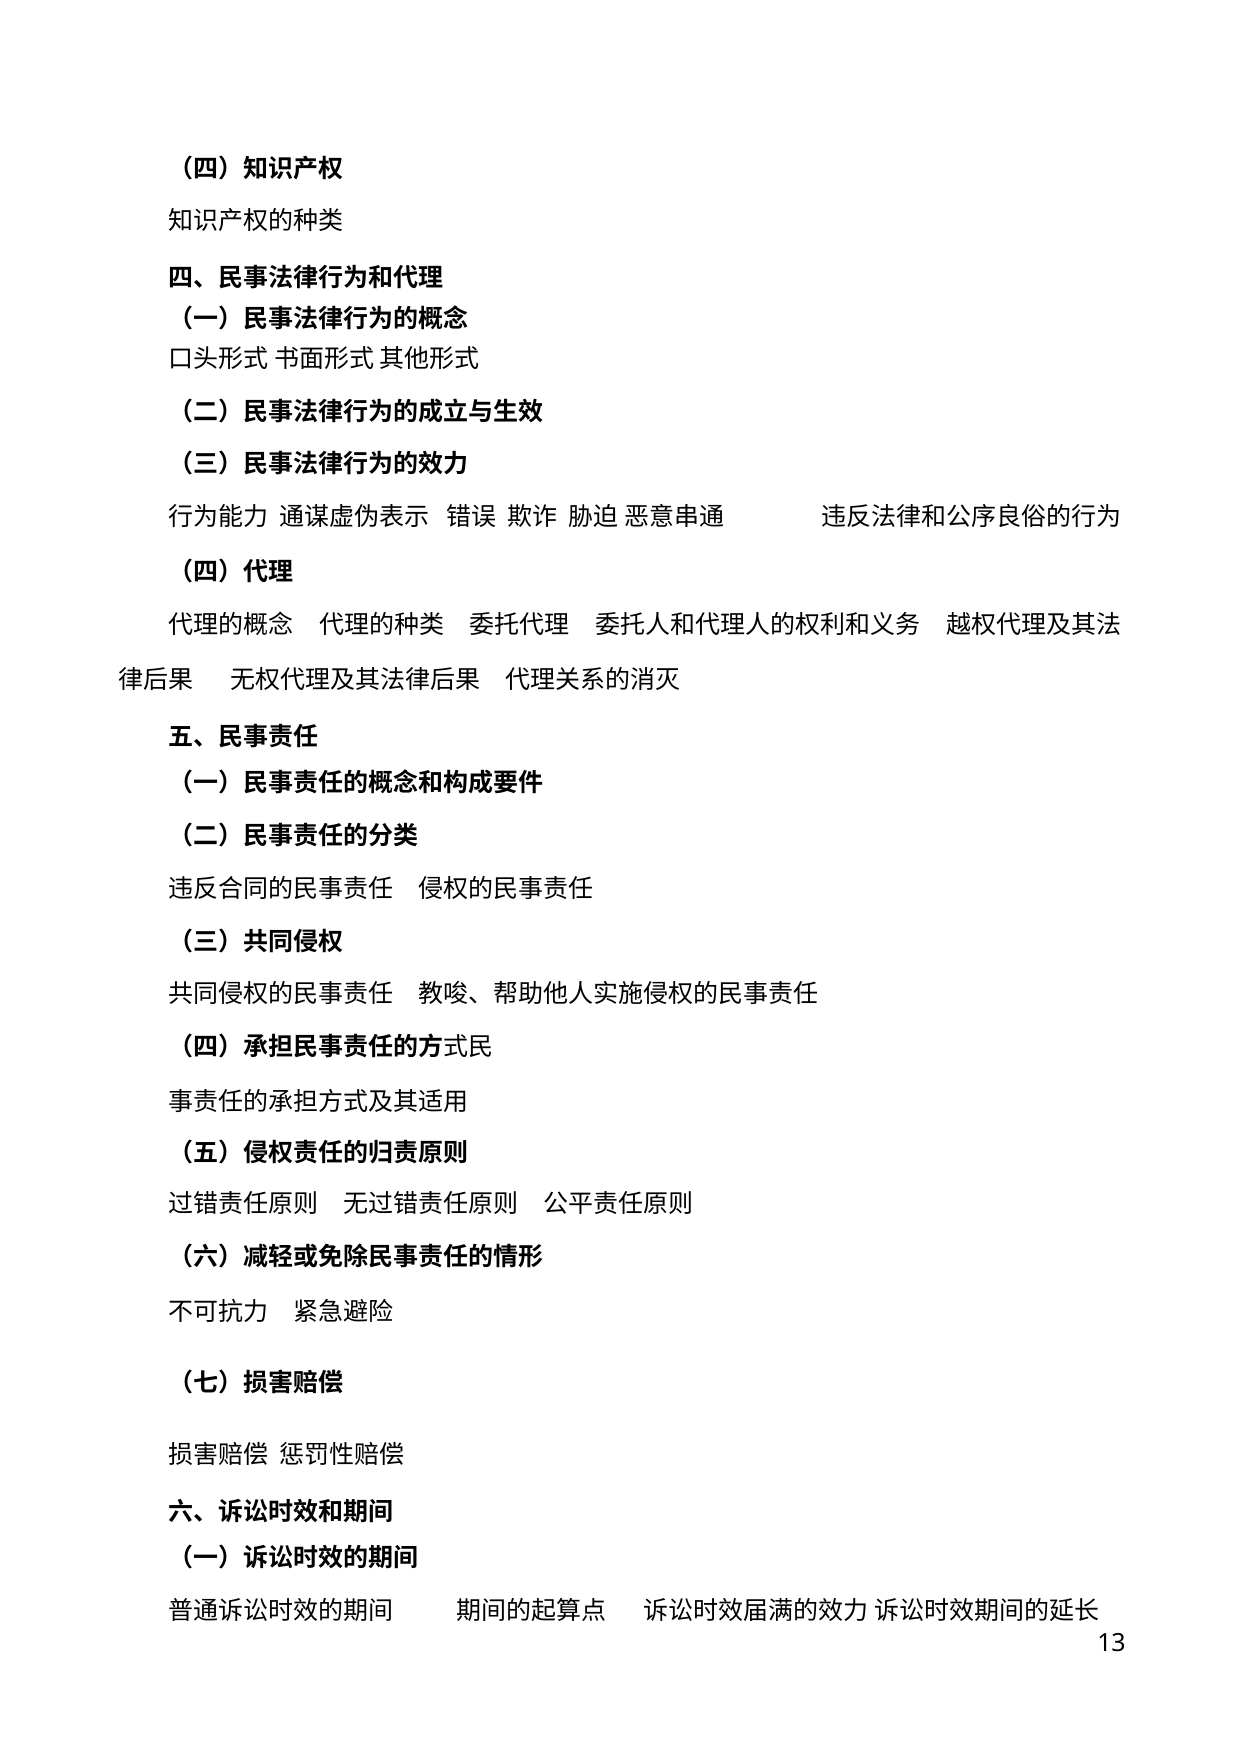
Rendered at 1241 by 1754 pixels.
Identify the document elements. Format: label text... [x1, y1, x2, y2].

subtitle （四）代理 [168, 551, 1146, 588]
text 知识产权的种类 [118, 200, 1122, 237]
subtitle （三）共同侵权 [168, 921, 1146, 957]
text 口头形式 书面形式 其他形式 [168, 338, 1146, 374]
text 共同侵权的民事责任 教唆、帮助他人实施侵权的民事责任 [168, 974, 1146, 1010]
text 普通诉讼时效的期间 期间的起算点 诉讼时效届满的效力 诉讼时效期间的延长 [168, 1591, 1146, 1627]
text （六）减轻或免除民事责任的情形不可抗力 紧急避险 [168, 1237, 545, 1328]
text 过错责任原则 无过错责任原则 公平责任原则 [168, 1184, 1146, 1220]
text （七）损害赔偿 [168, 1363, 545, 1399]
subtitle 四、民事法律行为和代理 [168, 255, 1146, 294]
text （二）民事法律行为的成立与生效 [168, 391, 1146, 427]
subtitle 五、民事责任 [168, 714, 1146, 753]
text （一）诉讼时效的期间 [168, 1538, 1146, 1574]
text （三）民事法律行为的效力 [168, 444, 1146, 480]
text 行为能力 通谋虚伪表示 错误 欺诈 胁迫 恶意串通 违反法律和公序良俗的行为 [118, 497, 1123, 533]
text 违反合同的民事责任 侵权的民事责任 [168, 868, 1146, 904]
subtitle （五）侵权责任的归责原则 [168, 1136, 1146, 1167]
text （一）民事法律行为的概念 [168, 298, 1146, 334]
text 损害赔偿 惩罚性赔偿 [168, 1434, 545, 1471]
text （一）民事责任的概念和构成要件 [168, 763, 1146, 799]
text 代理的概念 代理的种类 委托代理 委托人和代理人的权利和义务 越权代理及其法律后果 无权代理及其法律后果 代理关系的消灭 [118, 604, 1123, 695]
subtitle （四）知识产权 [168, 152, 1146, 184]
text （四）承担民事责任的方式民事责任的承担方式及其适用 [168, 1026, 493, 1117]
subtitle 六、诉讼时效和期间 [168, 1489, 1146, 1528]
text （二）民事责任的分类 [168, 815, 1146, 852]
